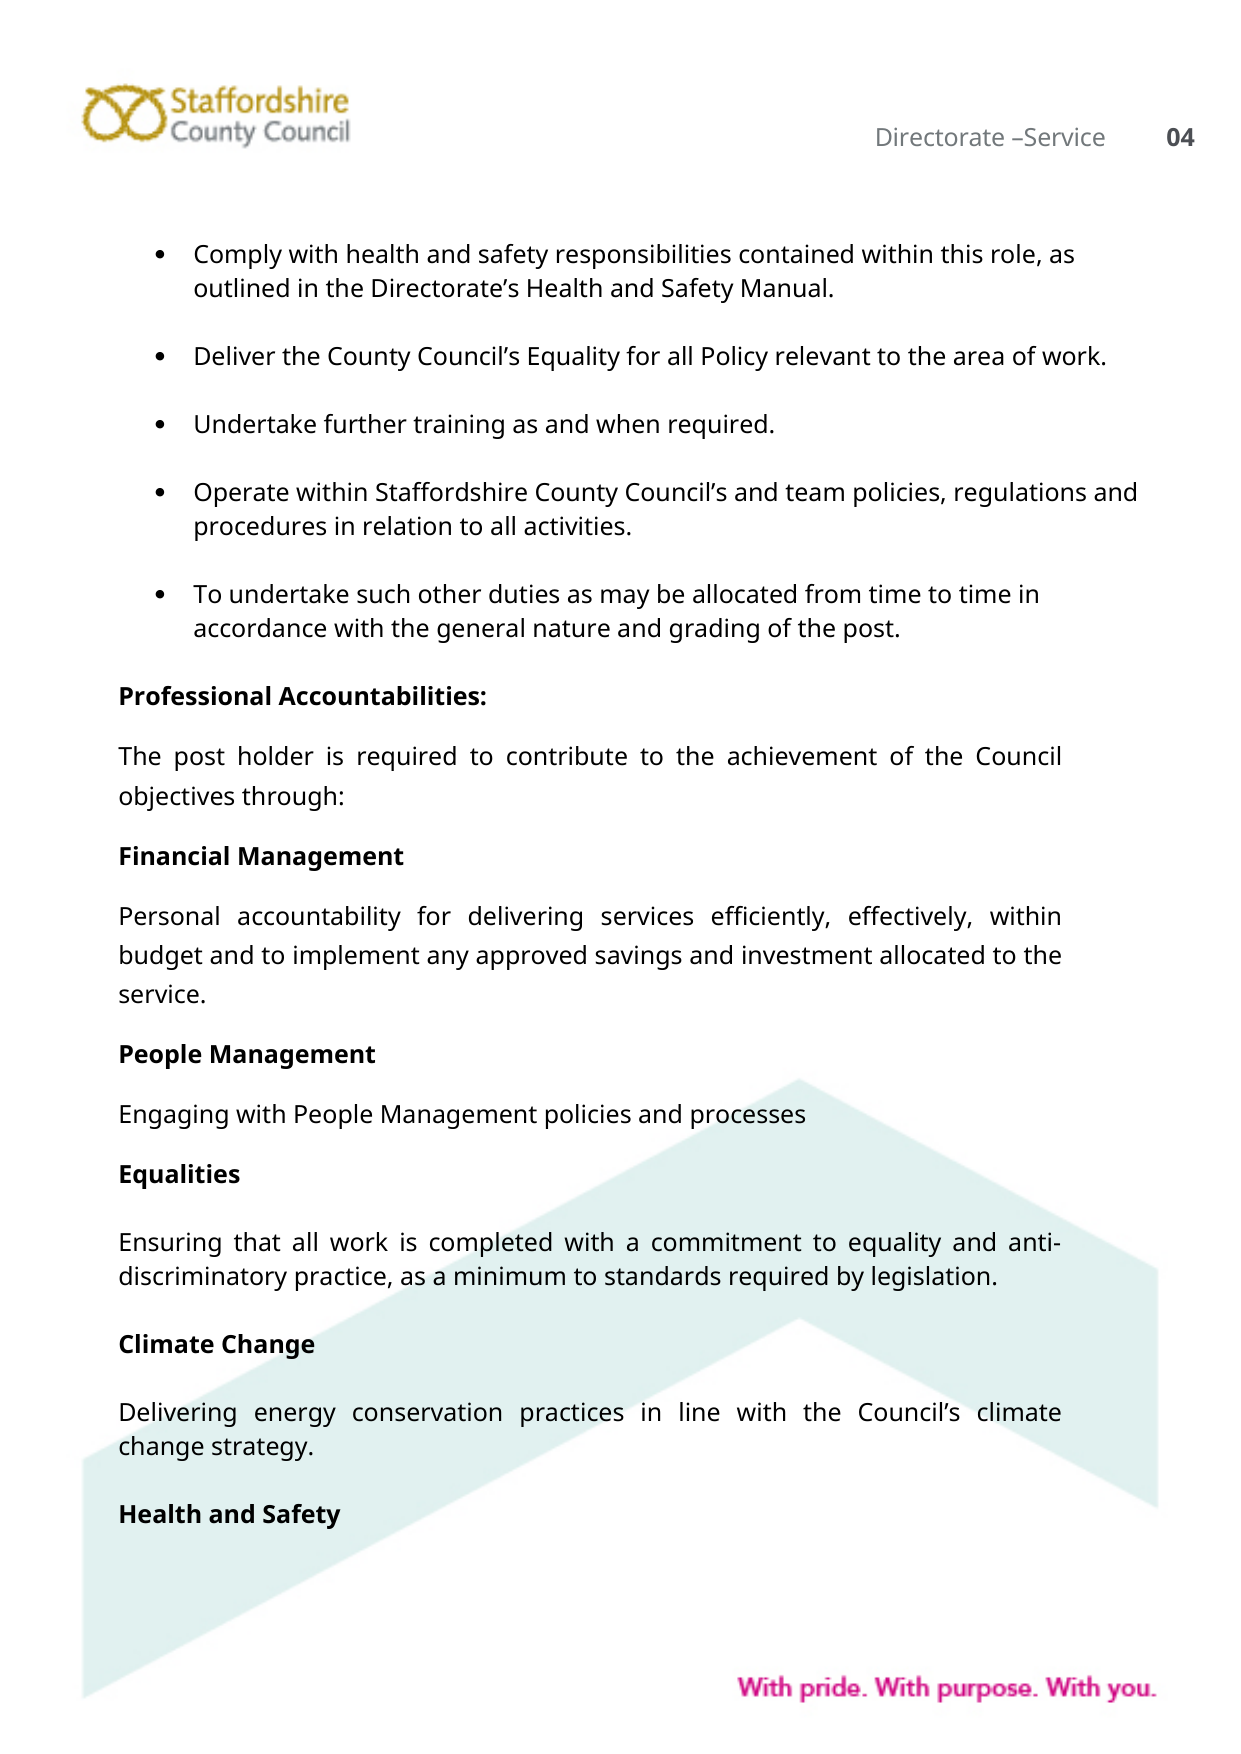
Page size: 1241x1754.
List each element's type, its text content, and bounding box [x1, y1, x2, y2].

text Financial Management [118, 838, 1063, 872]
text Engaging with People Management policies and processes [118, 1097, 1063, 1131]
picture [1, 3, 1240, 1754]
text Equalities [118, 1157, 1063, 1191]
text Professional Accountabilities: [118, 679, 1063, 713]
text Personal accountability for delivering services efficiently, effectively, within budget and to implement any approved savings and investment allocated to the service. [118, 898, 1063, 1011]
list Deliver the County Council’s Equality for all Policy relevant to the area of work. [156, 338, 1144, 372]
list Comply with health and safety responsibilities contained within this role, as outlined in the Directorate’s Health and Safety Manual. [156, 236, 1144, 304]
text People Management [118, 1037, 1063, 1071]
text Health and Safety [118, 1497, 1063, 1531]
text Climate Change [118, 1327, 1063, 1361]
list Operate within Staffordshire County Council’s and team policies, regulations and procedures in relation to all activities. [156, 475, 1144, 543]
text Ensuring that all work is completed with a commitment to equality and anti-discriminatory practice, as a minimum to standards required by legislation. [118, 1225, 1063, 1293]
text The post holder is required to contribute to the achievement of the Council objectives through: [118, 739, 1063, 812]
list Undertake further training as and when required. [156, 407, 1144, 441]
text Delivering energy conservation practices in line with the Council’s climate change strategy. [118, 1395, 1063, 1463]
list To undertake such other duties as may be allocated from time to time in accordance with the general nature and grading of the post. [156, 577, 1144, 645]
